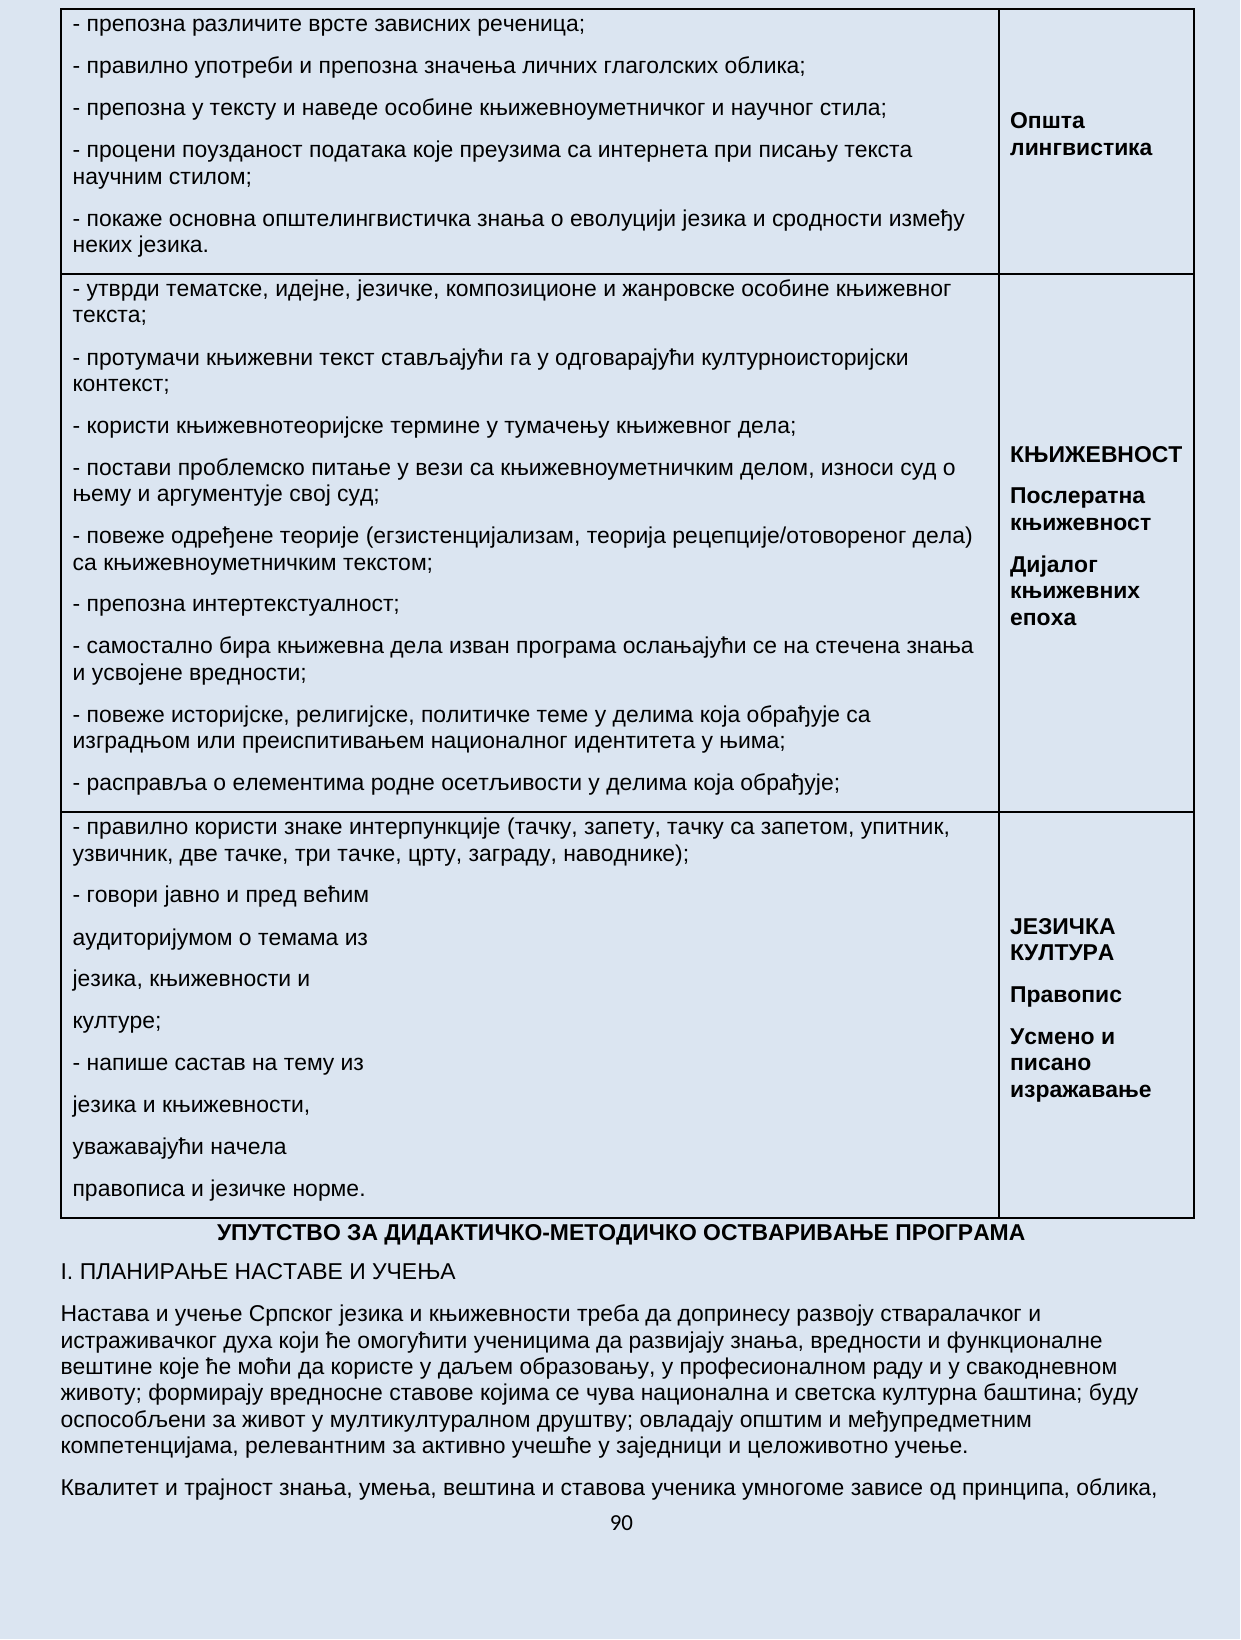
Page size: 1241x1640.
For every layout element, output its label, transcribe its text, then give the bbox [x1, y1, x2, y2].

table_cell - правилно користи знаке интерпункције (тачку, запету, тачку са запетом, упитник, узвичник, две тачке, три тачке, црту, заграду, наводнике); - говори јавно и пред већим аудиторијумом о темама из језика, књижевности и културе; - напише састав на тему из језика и књижевности, уважавајући начела правописа и језичке норме. [62, 813, 998, 1217]
table_cell КЊИЖЕВНОСТ Послератна књижевност Дијалог књижевних епоха [1000, 275, 1193, 811]
table_cell - утврди тематске, идејне, језичке, композиционе и жанровске особине књижевног текста; - протумачи књижевни текст стављајући га у одговарајући културноисторијски контекст; - користи књижевнотеоријске термине у тумачењу књижевног дела; - постави проблемско питање у вези са књижевноуметничким делом, износи суд о њему и аргументује свој суд; - повеже одређене теорије (егзистенцијализам, теорија рецепције/отовореног дела) са књижевноуметничким текстом; - препозна интертекстуалност; - самостално бира књижевна дела изван програма ослањајући се на стечена знања и усвојене вредности; - повеже историјске, религијске, политичке теме у делима која обрађује са изградњом или преиспитивањем националног идентитета у њима; - расправља о елементима родне осетљивости у делима која обрађује; [62, 275, 998, 811]
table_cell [1000, 10, 1193, 273]
text Настава и учење Српског језика и књижевности треба да допринесу развоју стваралачког и истраживачког духа који ће омогућити ученицима да развијају знања, вредности и функционалне вештине које ће моћи да користе у даљем образовању, у професионалном раду и у свакодневном животу; формирају вредносне ставове којима се чува национална и светска културна баштина; буду оспособљени за живот у мултикултуралном друштву; овладају општим и међупредметним компетенцијама, релевантним за активно учешће у заједници и целоживотно учење. [60, 1300, 1182, 1458]
text УПУТСТВО ЗА ДИДАКТИЧКО-МЕТОДИЧКО ОСТВАРИВАЊЕ ПРОГРАМА [60, 1219, 1182, 1246]
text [60, 1474, 1182, 1500]
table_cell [62, 10, 998, 273]
table_cell ЈЕЗИЧКА КУЛТУРА Правопис Усмено и писано изражавање [1000, 813, 1193, 1217]
text I. ПЛАНИРАЊЕ НАСТАВЕ И УЧЕЊА [60, 1258, 1182, 1284]
